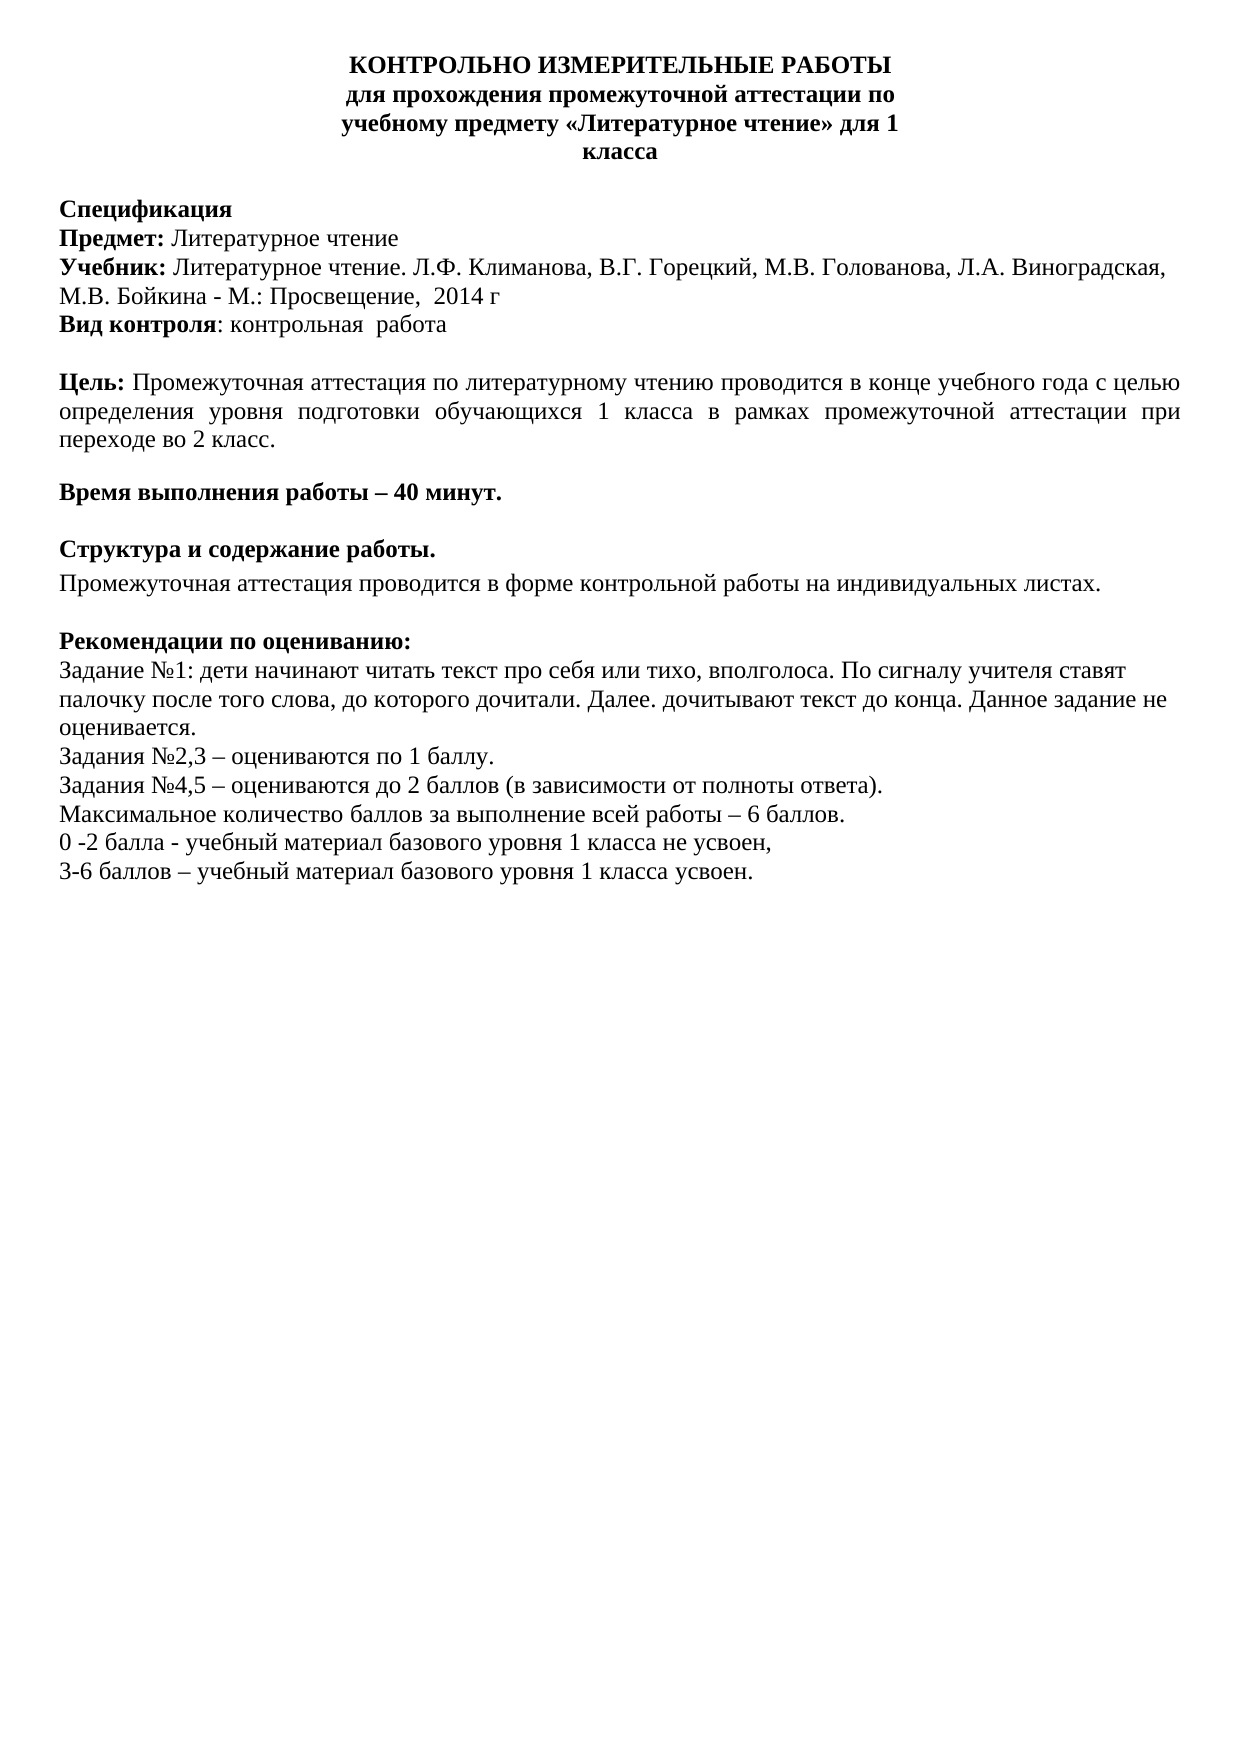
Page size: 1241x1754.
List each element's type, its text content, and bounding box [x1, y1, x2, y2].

text Предмет: Литературное чтение [59, 223, 1192, 252]
subtitle Спецификация [59, 195, 1192, 223]
subtitle для прохождения промежуточной аттестации по учебному предмету «Литературное чтение» для 1 класса [313, 79, 926, 165]
subtitle Время выполнения работы – 40 минут. Структура и содержание работы. [59, 454, 502, 569]
text Вид контроля: контрольная работа [59, 309, 1192, 338]
text Задания №4,5 – оцениваются до 2 баллов (в зависимости от полноты ответа). Максимальное количество баллов за выполнение всей работы – 6 баллов. [59, 770, 885, 827]
text Задания №2,3 – оцениваются по 1 баллу. [59, 741, 1192, 770]
text Задание №1: дети начинают читать текст про себя или тихо, вполголоса. По сигналу учителя ставят палочку после того слова, до которого дочитали. Далее. дочитывают текст до конца. Данное задание не оценивается. [59, 655, 1169, 741]
text Промежуточная аттестация проводится в форме контрольной работы на индивидуальных листах. [59, 569, 1192, 597]
text 0 -2 балла - учебный материал базового уровня 1 класса не усвоен, 3-6 баллов – учебный материал базового уровня 1 класса усвоен. [59, 827, 773, 885]
subtitle Рекомендации по оцениванию: [59, 626, 1192, 655]
text КОНТРОЛЬНО ИЗМЕРИТЕЛЬНЫЕ РАБОТЫ [302, 50, 938, 79]
text Цель: Промежуточная аттестация по литературному чтению проводится в конце учебного года с целью определения уровня подготовки обучающихся 1 класса в рамках промежуточной аттестации при переходе во 2 класс. [59, 367, 1181, 453]
text Учебник: Литературное чтение. Л.Ф. Климанова, В.Г. Горецкий, М.В. Голованова, Л.А. Виноградская, М.В. Бойкина - М.: Просвещение, 2014 г [59, 252, 1168, 309]
